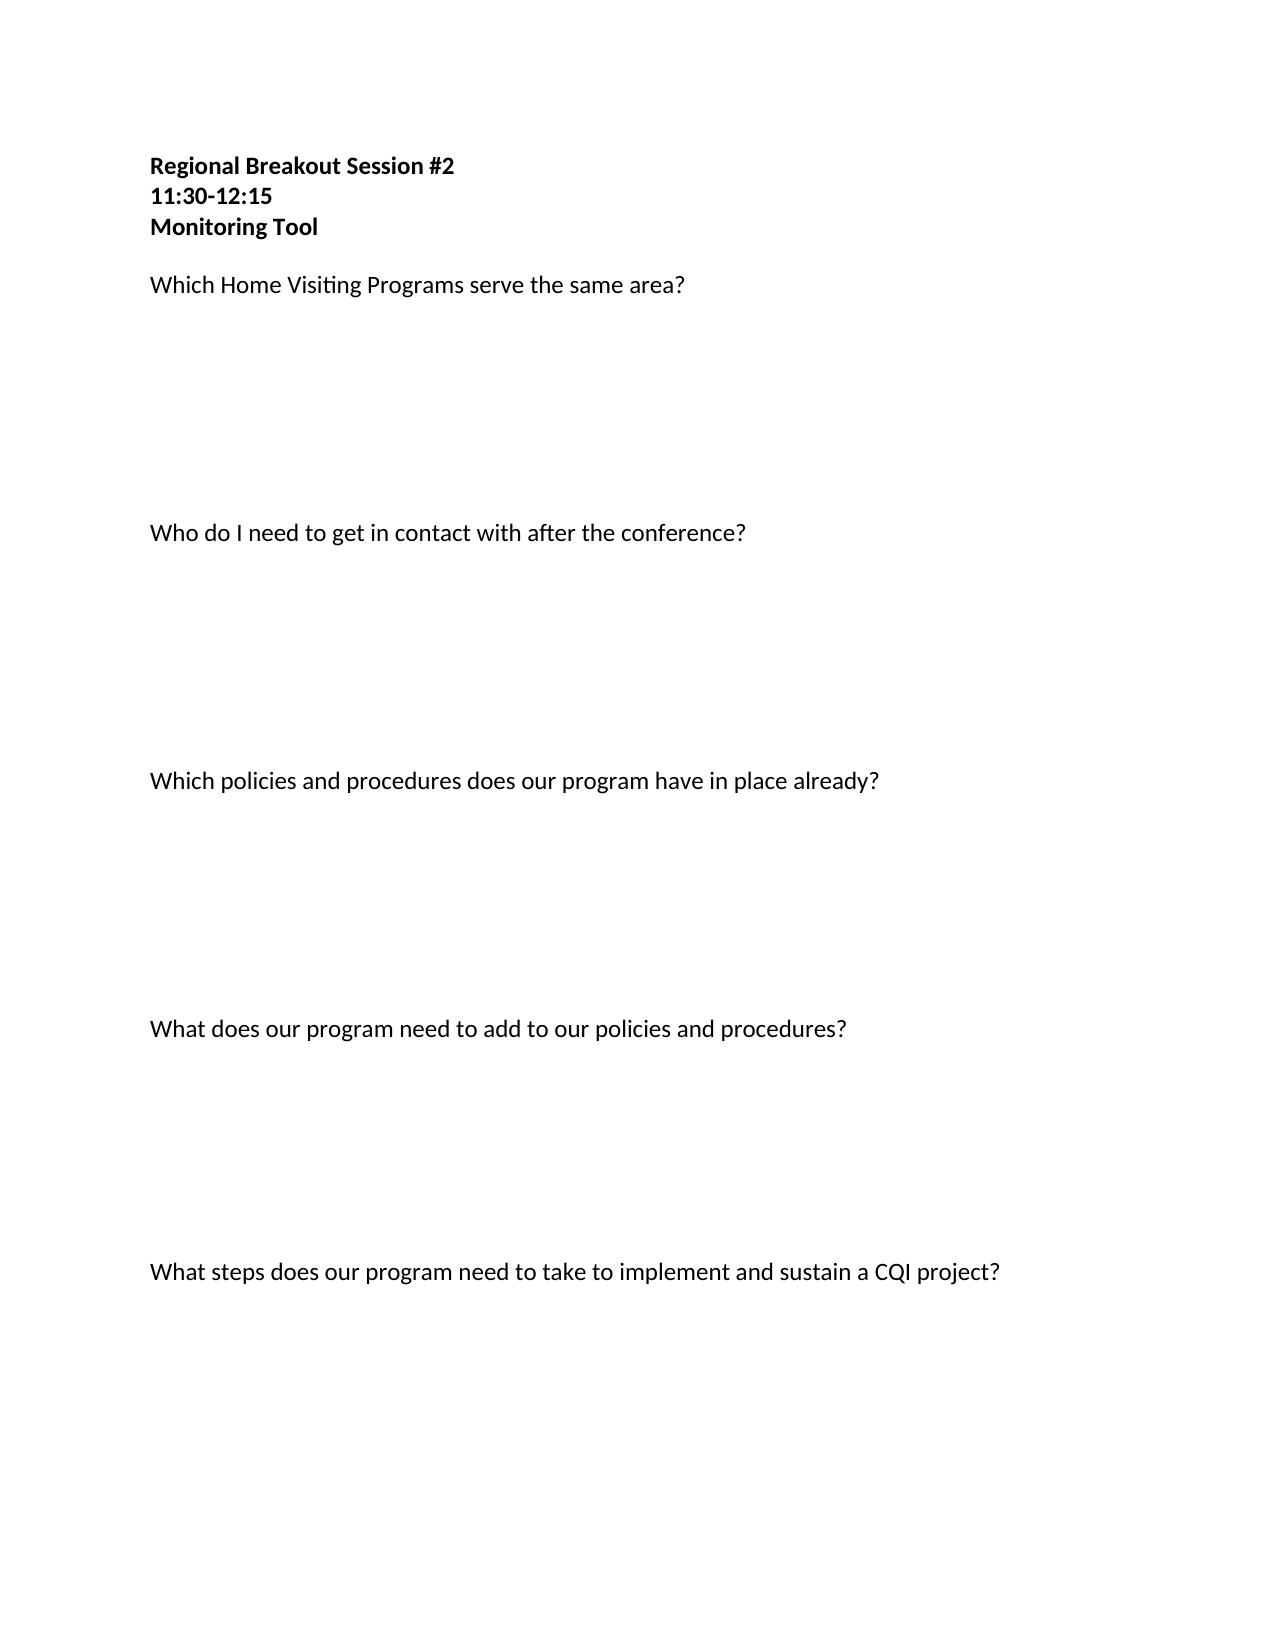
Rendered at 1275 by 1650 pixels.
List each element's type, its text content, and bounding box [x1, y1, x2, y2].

text Regional Breakout Session #2 [150, 150, 1125, 181]
text Monitoring Tool [150, 211, 1125, 242]
text What does our program need to add to our policies and procedures? [150, 1013, 1125, 1044]
text What steps does our program need to take to implement and sustain a CQI project? [150, 1256, 1125, 1286]
text 11:30-12:15 [150, 181, 1125, 211]
text Who do I need to get in contact with after the conference? [150, 517, 1125, 548]
text Which Home Visiting Programs serve the same area? [150, 269, 1125, 300]
text Which policies and procedures does our program have in place already? [150, 765, 1125, 796]
